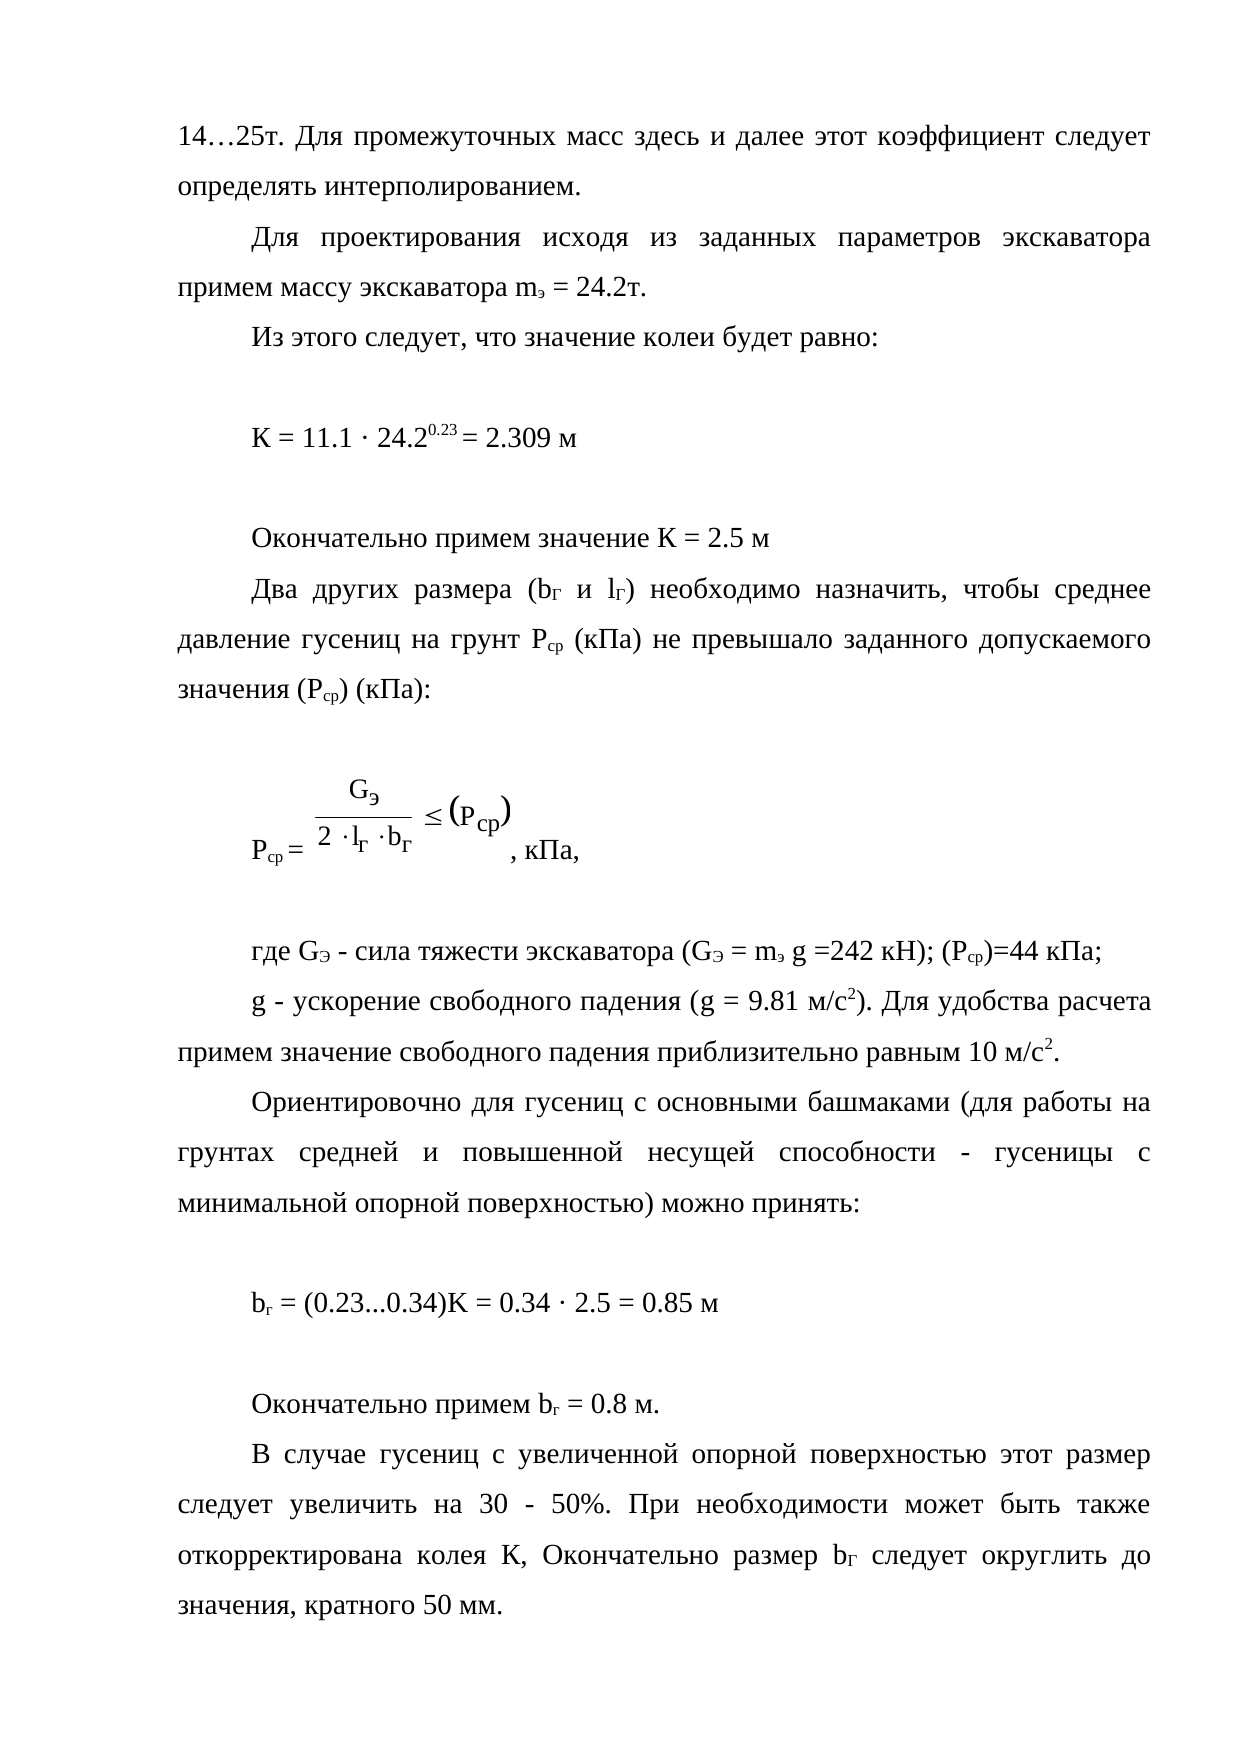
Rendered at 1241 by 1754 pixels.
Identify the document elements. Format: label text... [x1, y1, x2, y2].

text Окончательно примем bг = . [177, 1386, 1152, 1419]
text В случае гусениц с увеличенной опорной поверхностью этот размер следует увеличить на 30 - 50%. При необходимости может быть также откорректирована колея К, Окончательно размер bГ следует округлить до значения, кратного . [177, 1436, 1152, 1621]
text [177, 118, 1152, 202]
text Ориентировочно для гусениц с основными башмаками (для работы на грунтах средней и повышенной несущей способности - гусеницы с минимальной опорной поверхностью) можно принять: [177, 1084, 1152, 1218]
text g - ускорение свободного падения (g = 9.81 м/с2). Для удобства расчета примем значение свободного падения приблизительно равным 10 м/с2. [177, 983, 1152, 1067]
text где GЭ - сила тяжести экскаватора (GЭ = mэ g =242 кН); (Pср)=44 кПа; [177, 933, 1152, 967]
text Из этого следует, что значение колеи будет равно: [177, 319, 1152, 353]
text Pср = , кПа, [177, 772, 1152, 866]
text Для проектирования исходя из заданных параметров экскаватора примем массу экскаватора mэ = 24.2т. [177, 219, 1152, 303]
text Два других размера (bГ и lГ) необходимо назначить, чтобы среднее давление гусениц на грунт Pср (кПа) не превышало заданного допускаемого значения (Pср) (кПа): [177, 571, 1152, 705]
text К = 11.1 · 24.20.23 = [177, 420, 1152, 453]
text Окончательно примем значение К = [177, 521, 1152, 554]
text bг = (0.23...0.34)K = 0.34 · 2.5 = [177, 1285, 1152, 1319]
